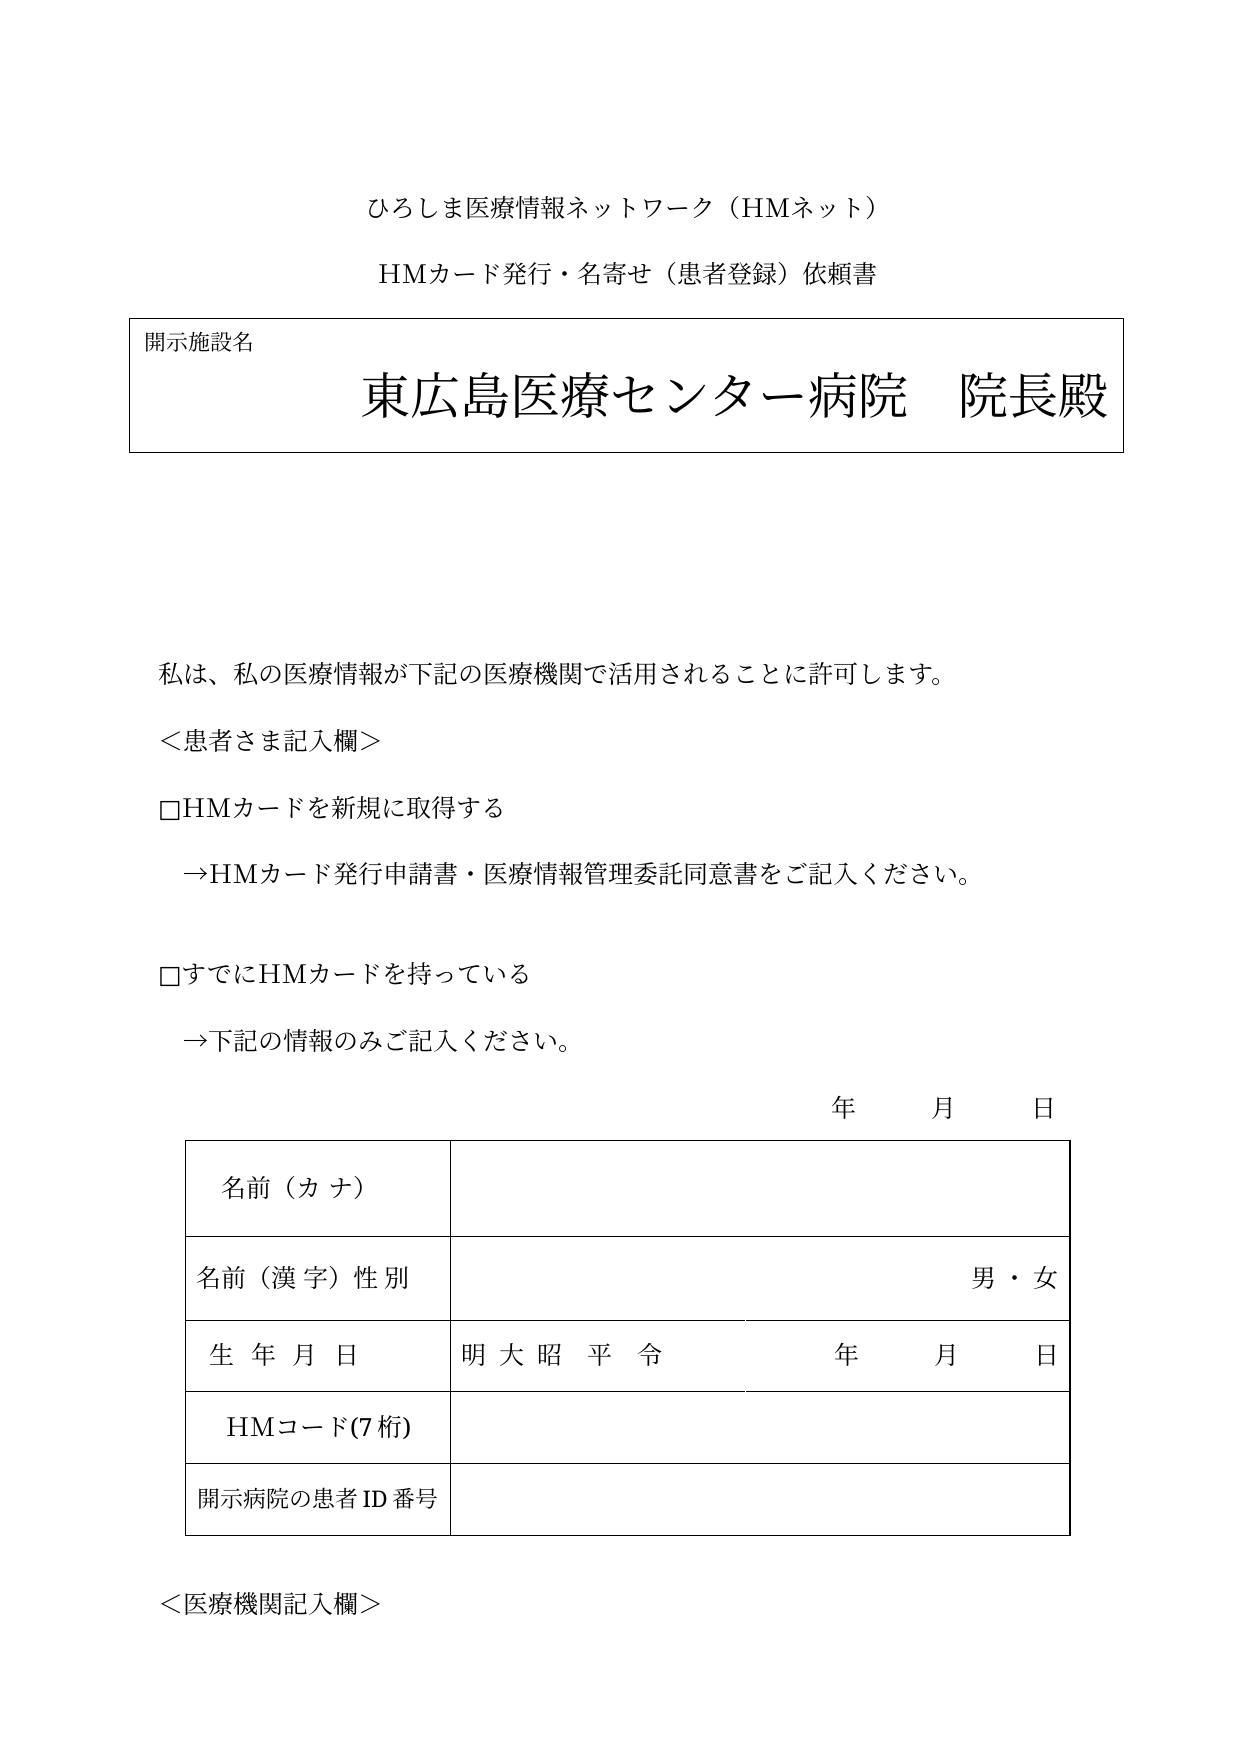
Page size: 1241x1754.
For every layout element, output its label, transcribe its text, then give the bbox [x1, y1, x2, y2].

table_header [451, 1141, 1069, 1236]
table_header 名前（カ ナ） [186, 1141, 450, 1236]
table_cell 生年月日 [186, 1321, 450, 1391]
text ＜医療機関記入欄＞ [133, 1569, 1122, 1636]
text ひろしま医療情報ネットワーク（ＨＭネット） [133, 173, 1122, 240]
table_cell 年 月 日 [746, 1321, 1069, 1391]
text 私は、私の医療情報が下記の医療機関で活用されることに許可します。 [133, 640, 1122, 706]
table_cell [451, 1392, 1069, 1463]
table_cell 名前（漢 字）性 別 [186, 1237, 450, 1319]
text 年 月 日 [133, 1073, 1057, 1140]
text □すでにＨＭカードを持っている [133, 940, 1122, 1006]
text □ＨＭカードを新規に取得する [133, 773, 1122, 840]
table_cell ＨＭコード(7桁) [186, 1392, 450, 1463]
table_cell 開示病院の患者ID番号 [186, 1464, 450, 1535]
text →下記の情報のみご記入ください。 [133, 1006, 1122, 1073]
text ＨＭカード発行・名寄せ（患者登録）依頼書 [133, 240, 1122, 306]
text →ＨＭカード発行申請書・医療情報管理委託同意書をご記入ください。 [133, 840, 1122, 906]
text ＜患者さま記入欄＞ [133, 706, 1122, 773]
table_cell 明 大 昭 平 令 [451, 1321, 745, 1391]
table_cell 男 ・ 女 [451, 1237, 1069, 1319]
table_cell [451, 1464, 1069, 1535]
